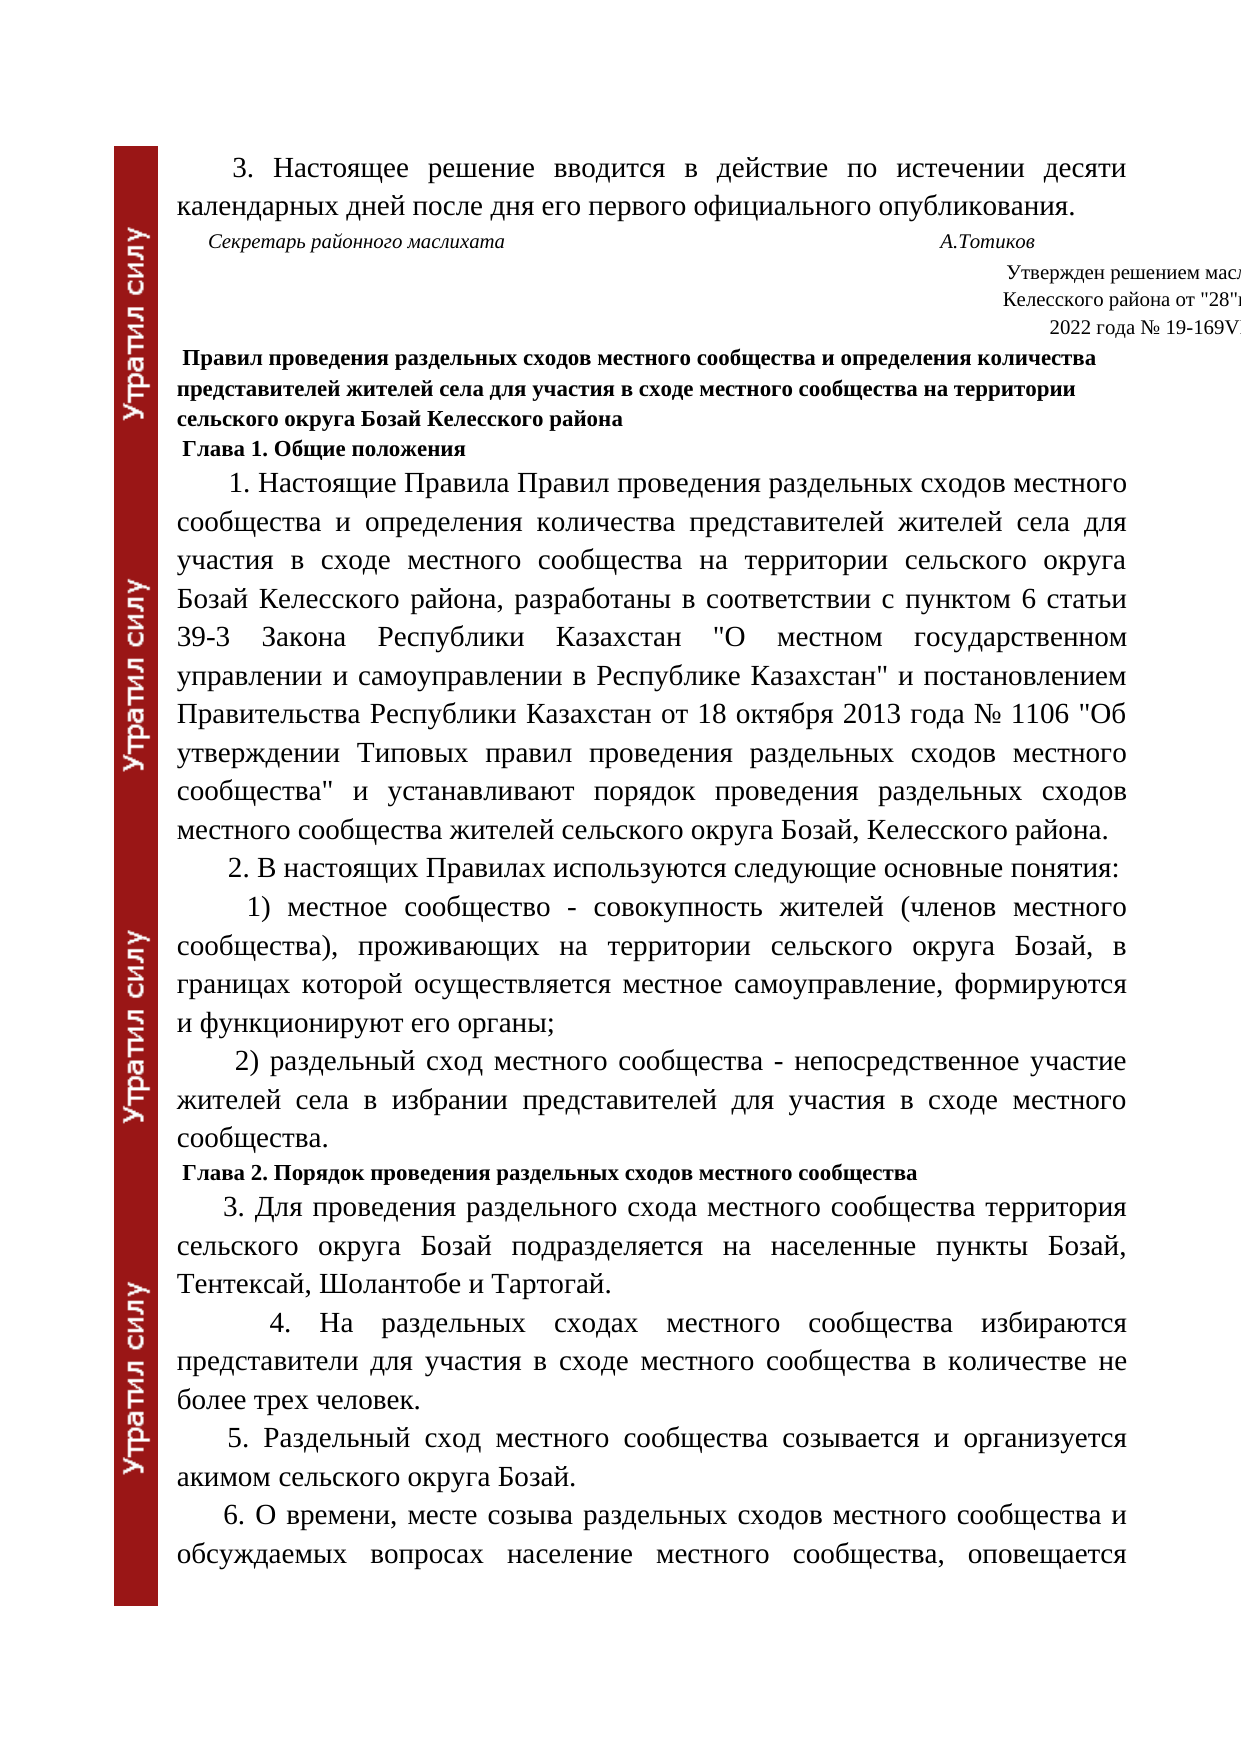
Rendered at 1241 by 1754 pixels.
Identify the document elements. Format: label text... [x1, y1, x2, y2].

text 3. Настоящее решение вводится в действие по истечении десяти календарных дней после дня его первого официального опубликования. [112, 150, 1128, 222]
text 2) раздельный сход местного сообщества - непосредственное участие жителей села в избрании представителей для участия в сходе местного сообщества. [112, 1043, 1128, 1154]
text 3. Для проведения раздельного схода местного сообщества территория сельского округа Бозай подразделяется на населенные пункты Бозай, Тентексай, Шолантобе и Тартогай. [112, 1189, 1128, 1300]
table_header А.Тотиков [939, 227, 1240, 258]
text 2. В настоящих Правилах используются следующие основные понятия: [112, 851, 1128, 884]
text 5. Раздельный сход местного сообщества созывается и организуется акимом сельского округа Бозай. [112, 1420, 1128, 1492]
picture [114, 846, 158, 851]
picture [114, 222, 158, 227]
picture [114, 1185, 158, 1189]
text Глава 1. Общие положения [112, 435, 1128, 461]
picture [114, 1300, 158, 1305]
table_header Утвержден решением маслихата Келесского района от "28"ноября 2022 года № 19-169VII [912, 258, 1240, 344]
picture [114, 461, 158, 465]
picture [114, 1038, 158, 1043]
text Глава 2. Порядок проведения раздельных сходов местного сообщества [112, 1159, 1128, 1185]
text 1) местное сообщество - совокупность жителей (членов местного сообщества), проживающих на территории сельского округа Бозай, в границах которой осуществляется местное самоуправление, формируются и функционируют его органы; [112, 889, 1128, 1038]
table_header [101, 258, 912, 344]
picture [114, 1492, 158, 1497]
picture [114, 146, 158, 150]
text Правил проведения раздельных сходов местного сообщества и определения количества представителей жителей села для участия в сходе местного сообщества на территории сельского округа Бозай Келесского района [112, 344, 1128, 431]
text 4. На раздельных сходах местного сообщества избираются представители для участия в сходе местного сообщества в количестве не более трех человек. [112, 1305, 1128, 1415]
picture [114, 1415, 158, 1420]
text 1. Настоящие Правила Правил проведения раздельных сходов местного сообщества и определения количества представителей жителей села для участия в сходе местного сообщества на территории сельского округа Бозай Келесского района, разработаны в соответствии с пунктом 6 статьи 39-3 Закона Республики Казахстан "О местном государственном управлении и самоуправлении в Республике Казахстан" и постановлением Правительства Республики Казахстан от 18 октября 2013 года № 1106 "Об утверждении Типовых правил проведения раздельных сходов местного сообщества" и устанавливают порядок проведения раздельных сходов местного сообщества жителей сельского округа Бозай, Келесского района. [112, 465, 1128, 846]
picture [114, 884, 158, 889]
picture [114, 1569, 158, 1606]
picture [114, 431, 158, 435]
table_header Секретарь районного маслихата [101, 227, 939, 258]
picture [114, 1154, 158, 1159]
